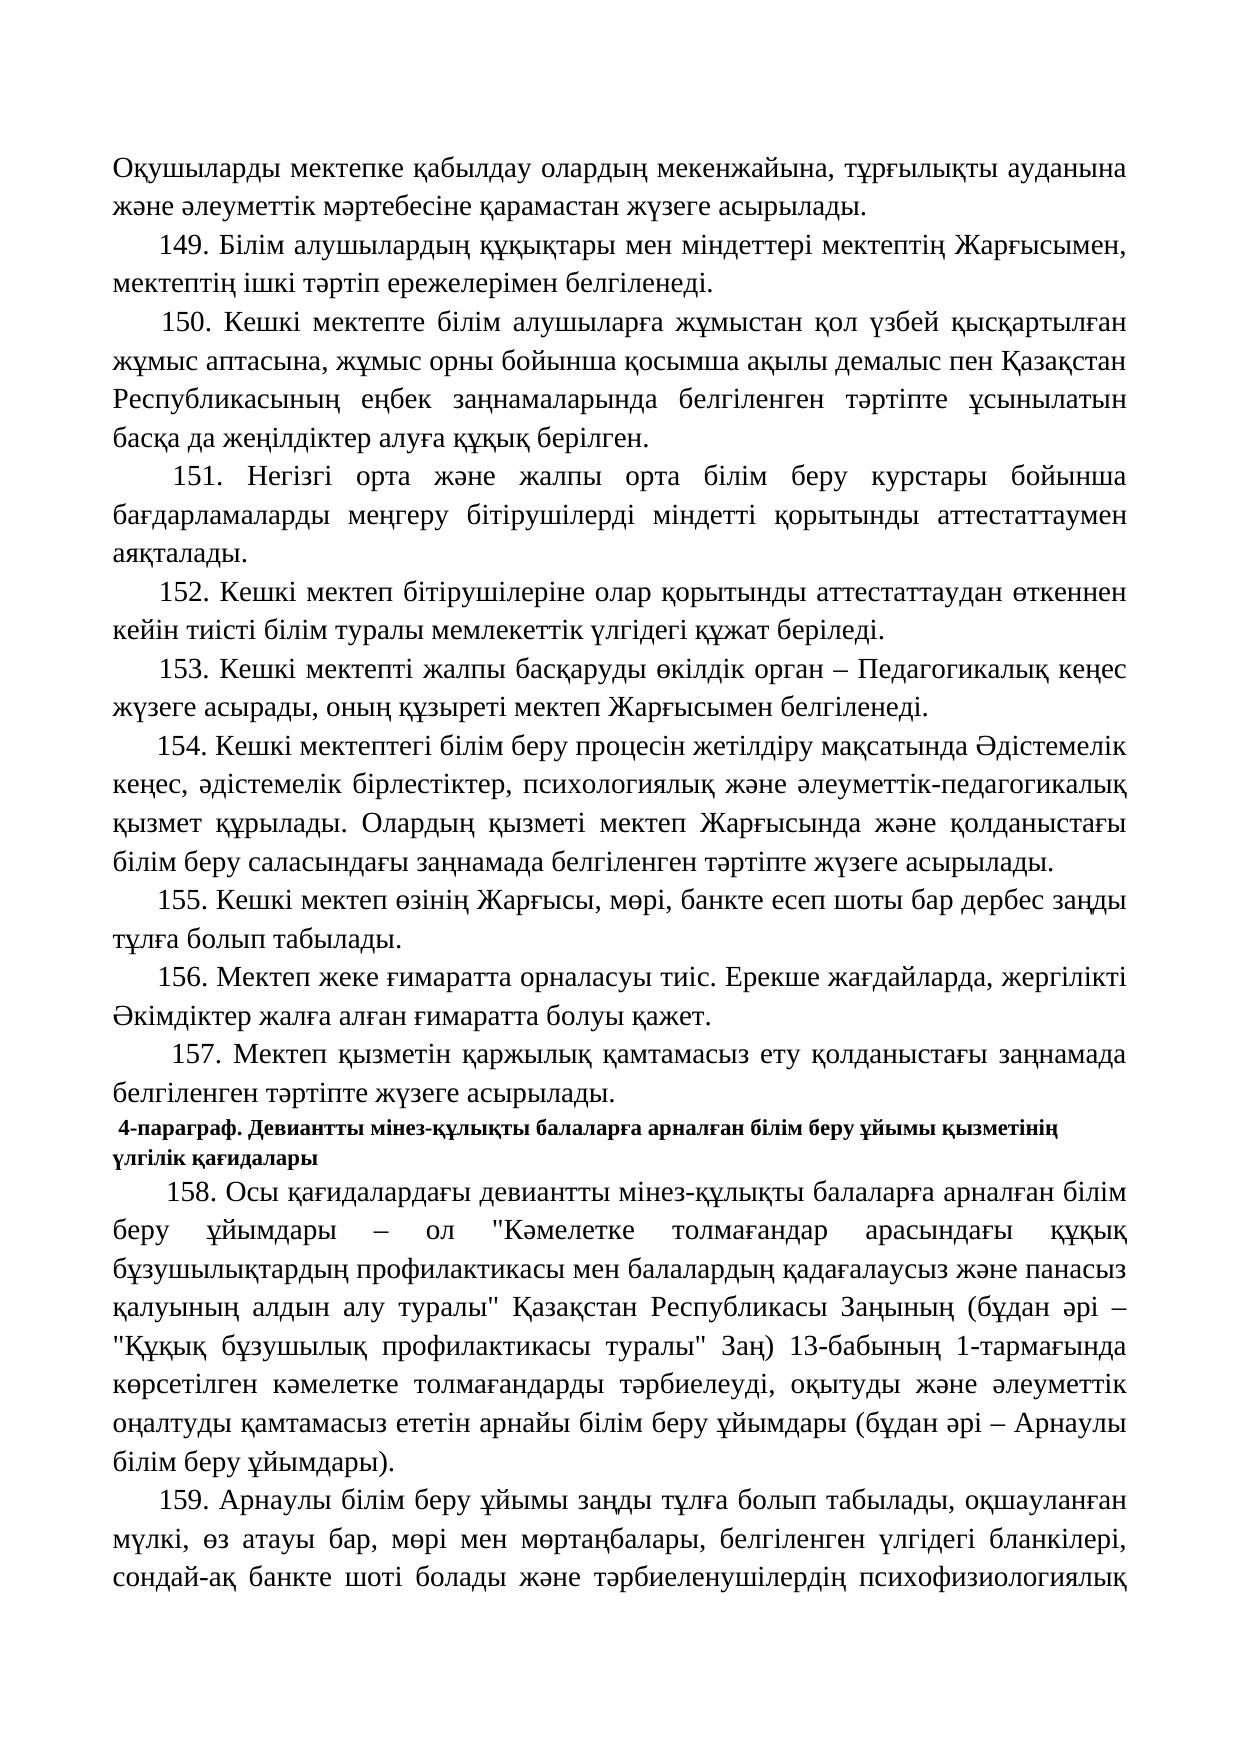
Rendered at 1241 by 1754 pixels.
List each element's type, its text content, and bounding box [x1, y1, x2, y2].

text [112, 1482, 1128, 1593]
text 153. Кешкі мектепті жалпы басқаруды өкілдік орган – Педагогикалық кеңес жүзеге асырады, оның құзыреті мектеп Жарғысымен белгіленеді. [112, 651, 1128, 723]
text 158. Осы қағидалардағы девиантты мінез-құлықты балаларға арналған білім беру ұйымдары – ол "Кәмелетке толмағандар арасындағы құқық бұзушылықтардың профилактикасы мен балалардың қадағалаусыз және панасыз қалуының алдын алу туралы" Қазақстан Республикасы Заңының (бұдан әрі – "Құқық бұзушылық профилактикасы туралы" Заң) 13-бабының 1-тармағында көрсетілген кәмелетке толмағандарды тәрбиелеуді, оқытуды және әлеуметтік оңалтуды қамтамасыз ететін арнайы білім беру ұйымдары (бұдан әрі – Арнаулы білім беру ұйымдары). [112, 1174, 1128, 1477]
text 156. Мектеп жеке ғимаратта орналасуы тиіс. Ерекше жағдайларда, жергілікті Әкімдіктер жалға алған ғимаратта болуы қажет. [112, 959, 1128, 1031]
text 4-параграф. Девиантты мінез-құлықты балаларға арналған білім беру ұйымы қызметінің үлгілік қағидалары [112, 1113, 1128, 1170]
text 157. Мектеп қызметін қаржылық қамтамасыз ету қолданыстағы заңнамада белгіленген тәртіпте жүзеге асырылады. [112, 1036, 1128, 1108]
text 152. Кешкі мектеп бітірушілеріне олар қорытынды аттестаттаудан өткеннен кейін тиісті білім туралы мемлекеттік үлгідегі құжат беріледі. [112, 574, 1128, 646]
text 155. Кешкі мектеп өзінің Жарғысы, мөрі, банкте есеп шоты бар дербес заңды тұлға болып табылады. [112, 882, 1128, 954]
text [112, 150, 1128, 222]
text 151. Негізгі орта және жалпы орта білім беру курстары бойынша бағдарламаларды меңгеру бітірушілерді міндетті қорытынды аттестаттаумен аяқталады. [112, 458, 1128, 569]
text 154. Кешкі мектептегі білім беру процесін жетілдіру мақсатында Әдістемелік кеңес, әдістемелік бірлестіктер, психологиялық және әлеуметтік-педагогикалық қызмет құрылады. Олардың қызметі мектеп Жарғысында және қолданыстағы білім беру саласындағы заңнамада белгіленген тәртіпте жүзеге асырылады. [112, 728, 1128, 877]
text 149. Білім алушылардың құқықтары мен міндеттері мектептің Жарғысымен, мектептің ішкі тәртіп ережелерімен белгіленеді. [112, 227, 1128, 299]
text 150. Кешкі мектепте білім алушыларға жұмыстан қол үзбей қысқартылған жұмыс аптасына, жұмыс орны бойынша қосымша ақылы демалыс пен Қазақстан Республикасының еңбек заңнамаларында белгіленген тәртіпте ұсынылатын басқа да жеңілдіктер алуға құқық берілген. [112, 304, 1128, 453]
